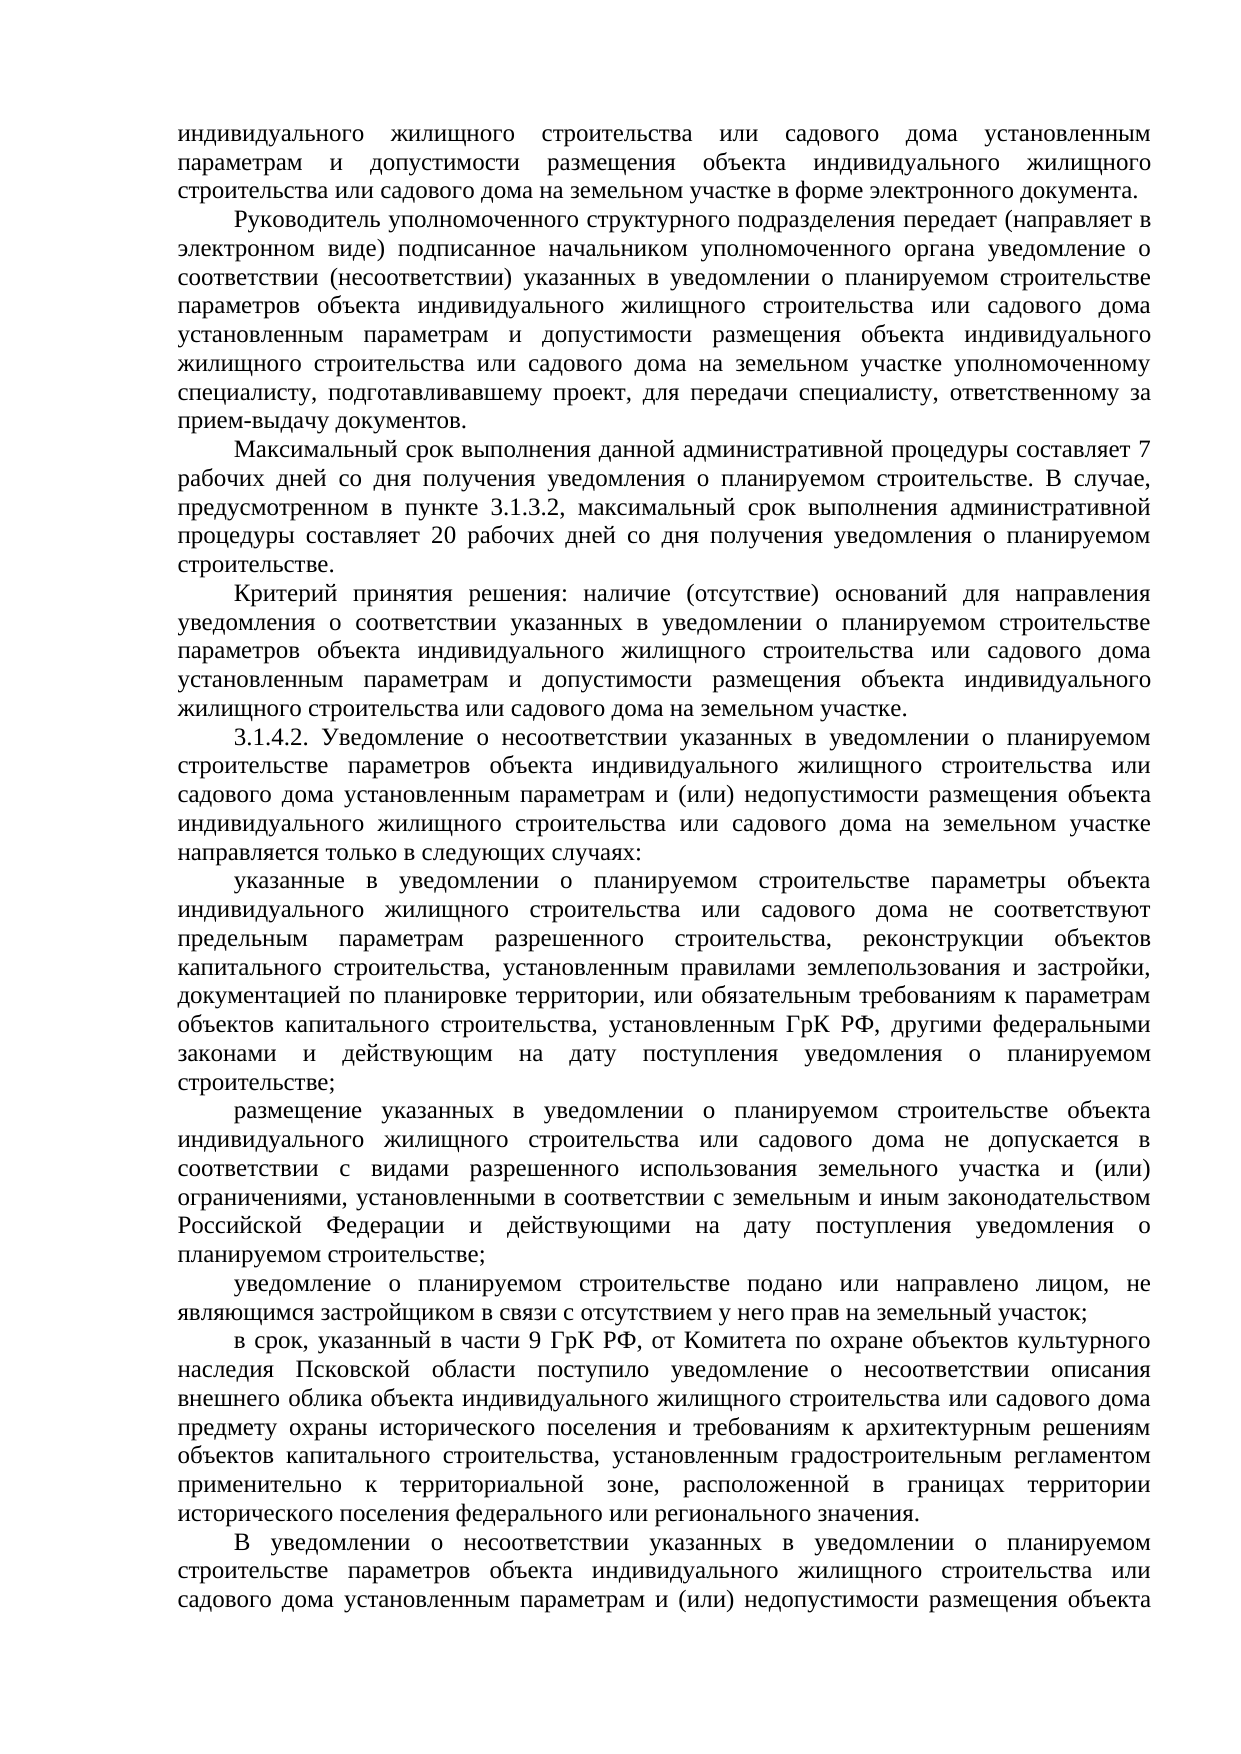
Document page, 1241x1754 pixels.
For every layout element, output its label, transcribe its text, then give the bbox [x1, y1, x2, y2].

text в срок, указанный в части 9 ГрК РФ, от Комитета по охране объектов культурного наследия Псковской области поступило уведомление о несоответствии описания внешнего облика объекта индивидуального жилищного строительства или садового дома предмету охраны исторического поселения и требованиям к архитектурным решениям объектов капитального строительства, установленным градостроительным регламентом применительно к территориальной зоне, расположенной в границах территории исторического поселения федерального или регионального значения. [177, 1326, 1152, 1527]
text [177, 1527, 1152, 1613]
text Руководитель уполномоченного структурного подразделения передает (направляет в электронном виде) подписанное начальником уполномоченного органа уведомление о соответствии (несоответствии) указанных в уведомлении о планируемом строительстве параметров объекта индивидуального жилищного строительства или садового дома установленным параметрам и допустимости размещения объекта индивидуального жилищного строительства или садового дома на земельном участке уполномоченному специалисту, подготавливавшему проект, для передачи специалисту, ответственному за прием-выдачу документов. [177, 204, 1152, 434]
text указанные в уведомлении о планируемом строительстве параметры объекта индивидуального жилищного строительства или садового дома не соответствуют предельным параметрам разрешенного строительства, реконструкции объектов капитального строительства, установленным правилами землепользования и застройки, документацией по планировке территории, или обязательным требованиям к параметрам объектов капитального строительства, установленным ГрК РФ, другими федеральными законами и действующим на дату поступления уведомления о планируемом строительстве; [177, 866, 1152, 1096]
text уведомление о планируемом строительстве подано или направлено лицом, не являющимся застройщиком в связи с отсутствием у него прав на земельный участок; [177, 1268, 1152, 1326]
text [177, 118, 1152, 204]
text размещение указанных в уведомлении о планируемом строительстве объекта индивидуального жилищного строительства или садового дома не допускается в соответствии с видами разрешенного использования земельного участка и (или) ограничениями, установленными в соответствии с земельным и иным законодательством Российской Федерации и действующими на дату поступления уведомления о планируемом строительстве; [177, 1096, 1152, 1268]
text 3.1.4.2. Уведомление о несоответствии указанных в уведомлении о планируемом строительстве параметров объекта индивидуального жилищного строительства или садового дома установленным параметрам и (или) недопустимости размещения объекта индивидуального жилищного строительства или садового дома на земельном участке направляется только в следующих случаях: [177, 722, 1152, 866]
text Максимальный срок выполнения данной административной процедуры составляет 7 рабочих дней со дня получения уведомления о планируемом строительстве. В случае, предусмотренном в пункте 3.1.3.2, максимальный срок выполнения административной процедуры составляет 20 рабочих дней со дня получения уведомления о планируемом строительстве. [177, 434, 1152, 578]
text Критерий принятия решения: наличие (отсутствие) оснований для направления уведомления о соответствии указанных в уведомлении о планируемом строительстве параметров объекта индивидуального жилищного строительства или садового дома установленным параметрам и допустимости размещения объекта индивидуального жилищного строительства или садового дома на земельном участке. [177, 578, 1152, 722]
